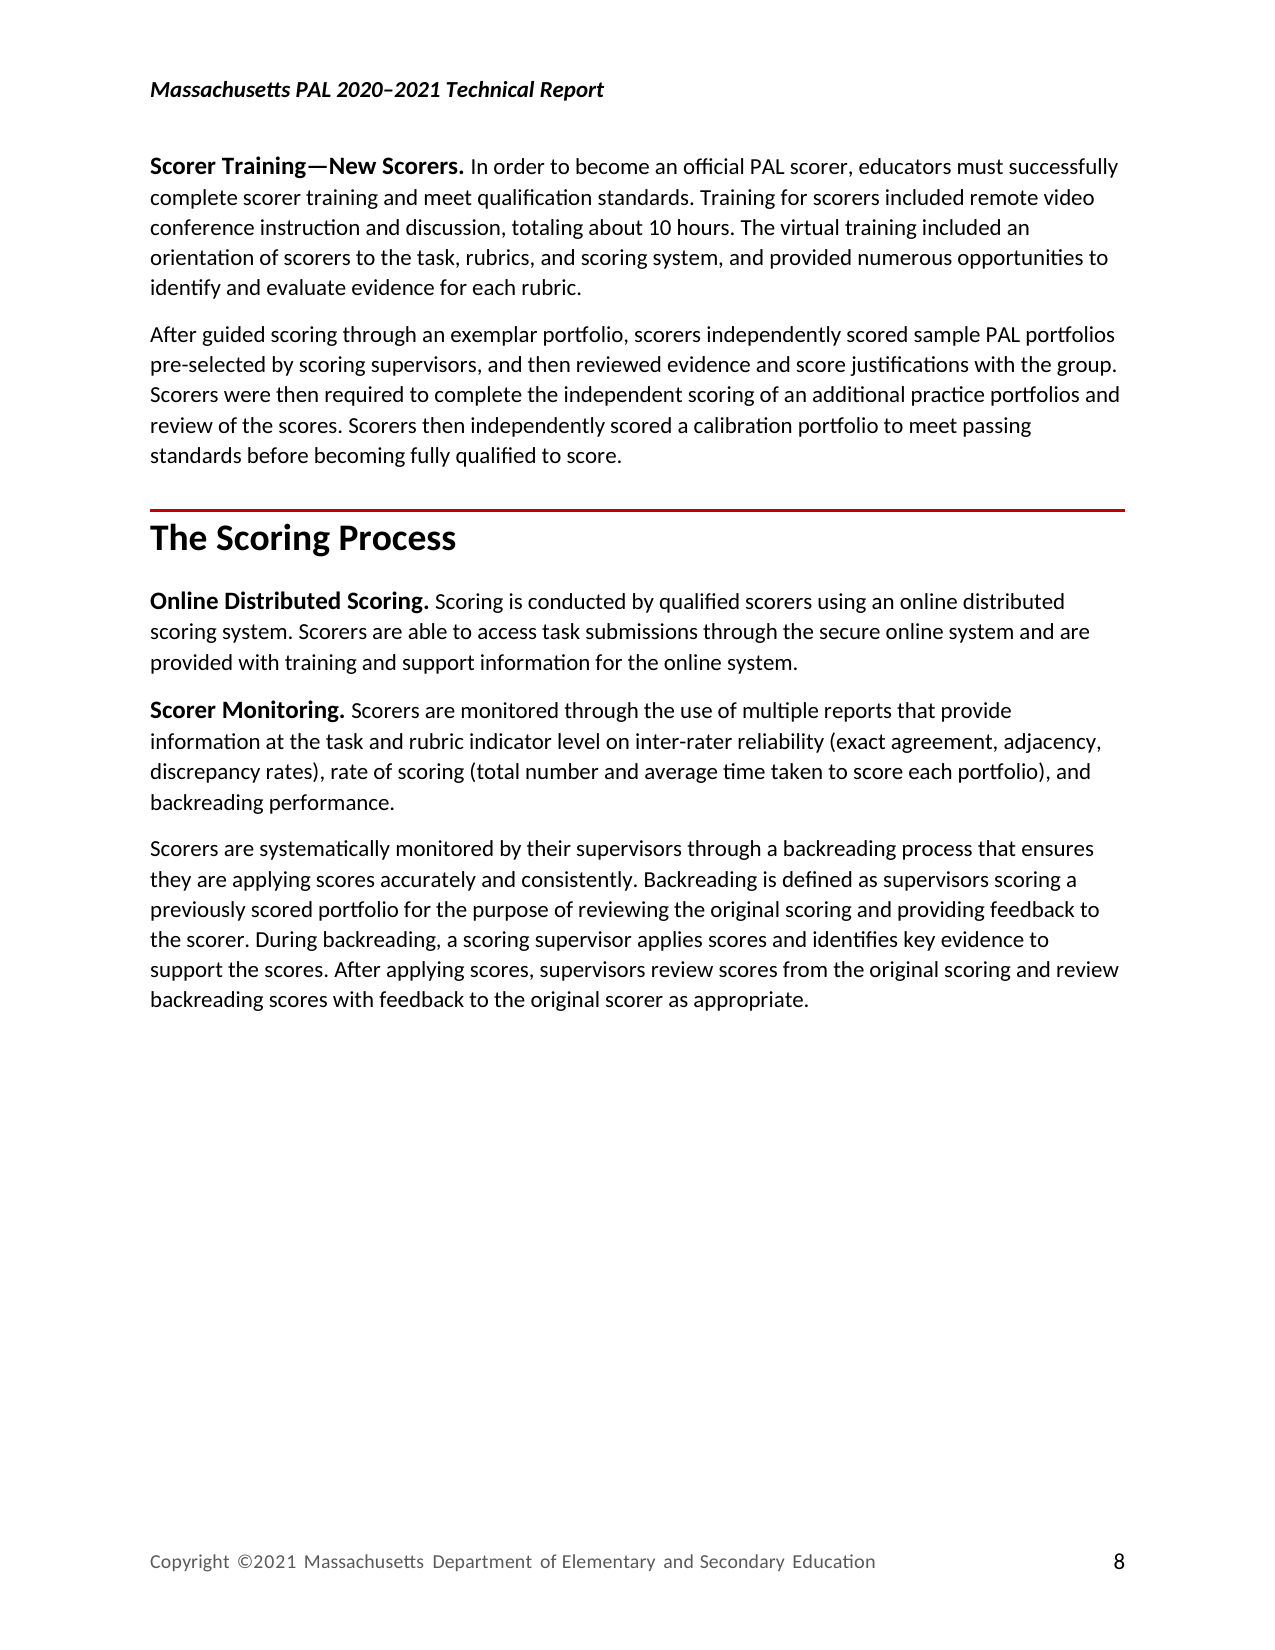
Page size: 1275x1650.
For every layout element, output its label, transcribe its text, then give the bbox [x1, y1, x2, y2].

text Scorers are systematically monitored by their supervisors through a backreading process that ensures they are applying scores accurately and consistently. Backreading is defined as supervisors scoring a previously scored portfolio for the purpose of reviewing the original scoring and providing feedback to the scorer. During backreading, a scoring supervisor applies scores and identifies key evidence to support the scores. After applying scores, supervisors review scores from the original scoring and review backreading scores with feedback to the original scorer as appropriate. [150, 834, 1125, 1014]
text After guided scoring through an exemplar portfolio, scorers independently scored sample PAL portfolios pre-selected by scoring supervisors, and then reviewed evidence and score justifications with the group. Scorers were then required to complete the independent scoring of an additional practice portfolios and review of the scores. Scorers then independently scored a calibration portfolio to meet passing standards before becoming fully qualified to score. [150, 320, 1125, 469]
subtitle The Scoring Process [150, 512, 1125, 560]
text Scorer Monitoring. Scorers are monitored through the use of multiple reports that provide information at the task and rubric indicator level on inter-rater reliability (exact agreement, adjacency, discrepancy rates), rate of scoring (total number and average time taken to score each portfolio), and backreading performance. [150, 694, 1125, 816]
text Online Distributed Scoring. Scoring is conducted by qualified scorers using an online distributed scoring system. Scorers are able to access task submissions through the secure online system and are provided with training and support information for the online system. [150, 585, 1125, 676]
text Scorer Training—New Scorers. In order to become an official PAL scorer, educators must successfully complete scorer training and meet qualification standards. Training for scorers included remote video conference instruction and discussion, totaling about 10 hours. The virtual training included an orientation of scorers to the task, rubrics, and scoring system, and provided numerous opportunities to identify and evaluate evidence for each rubric. [150, 150, 1125, 301]
